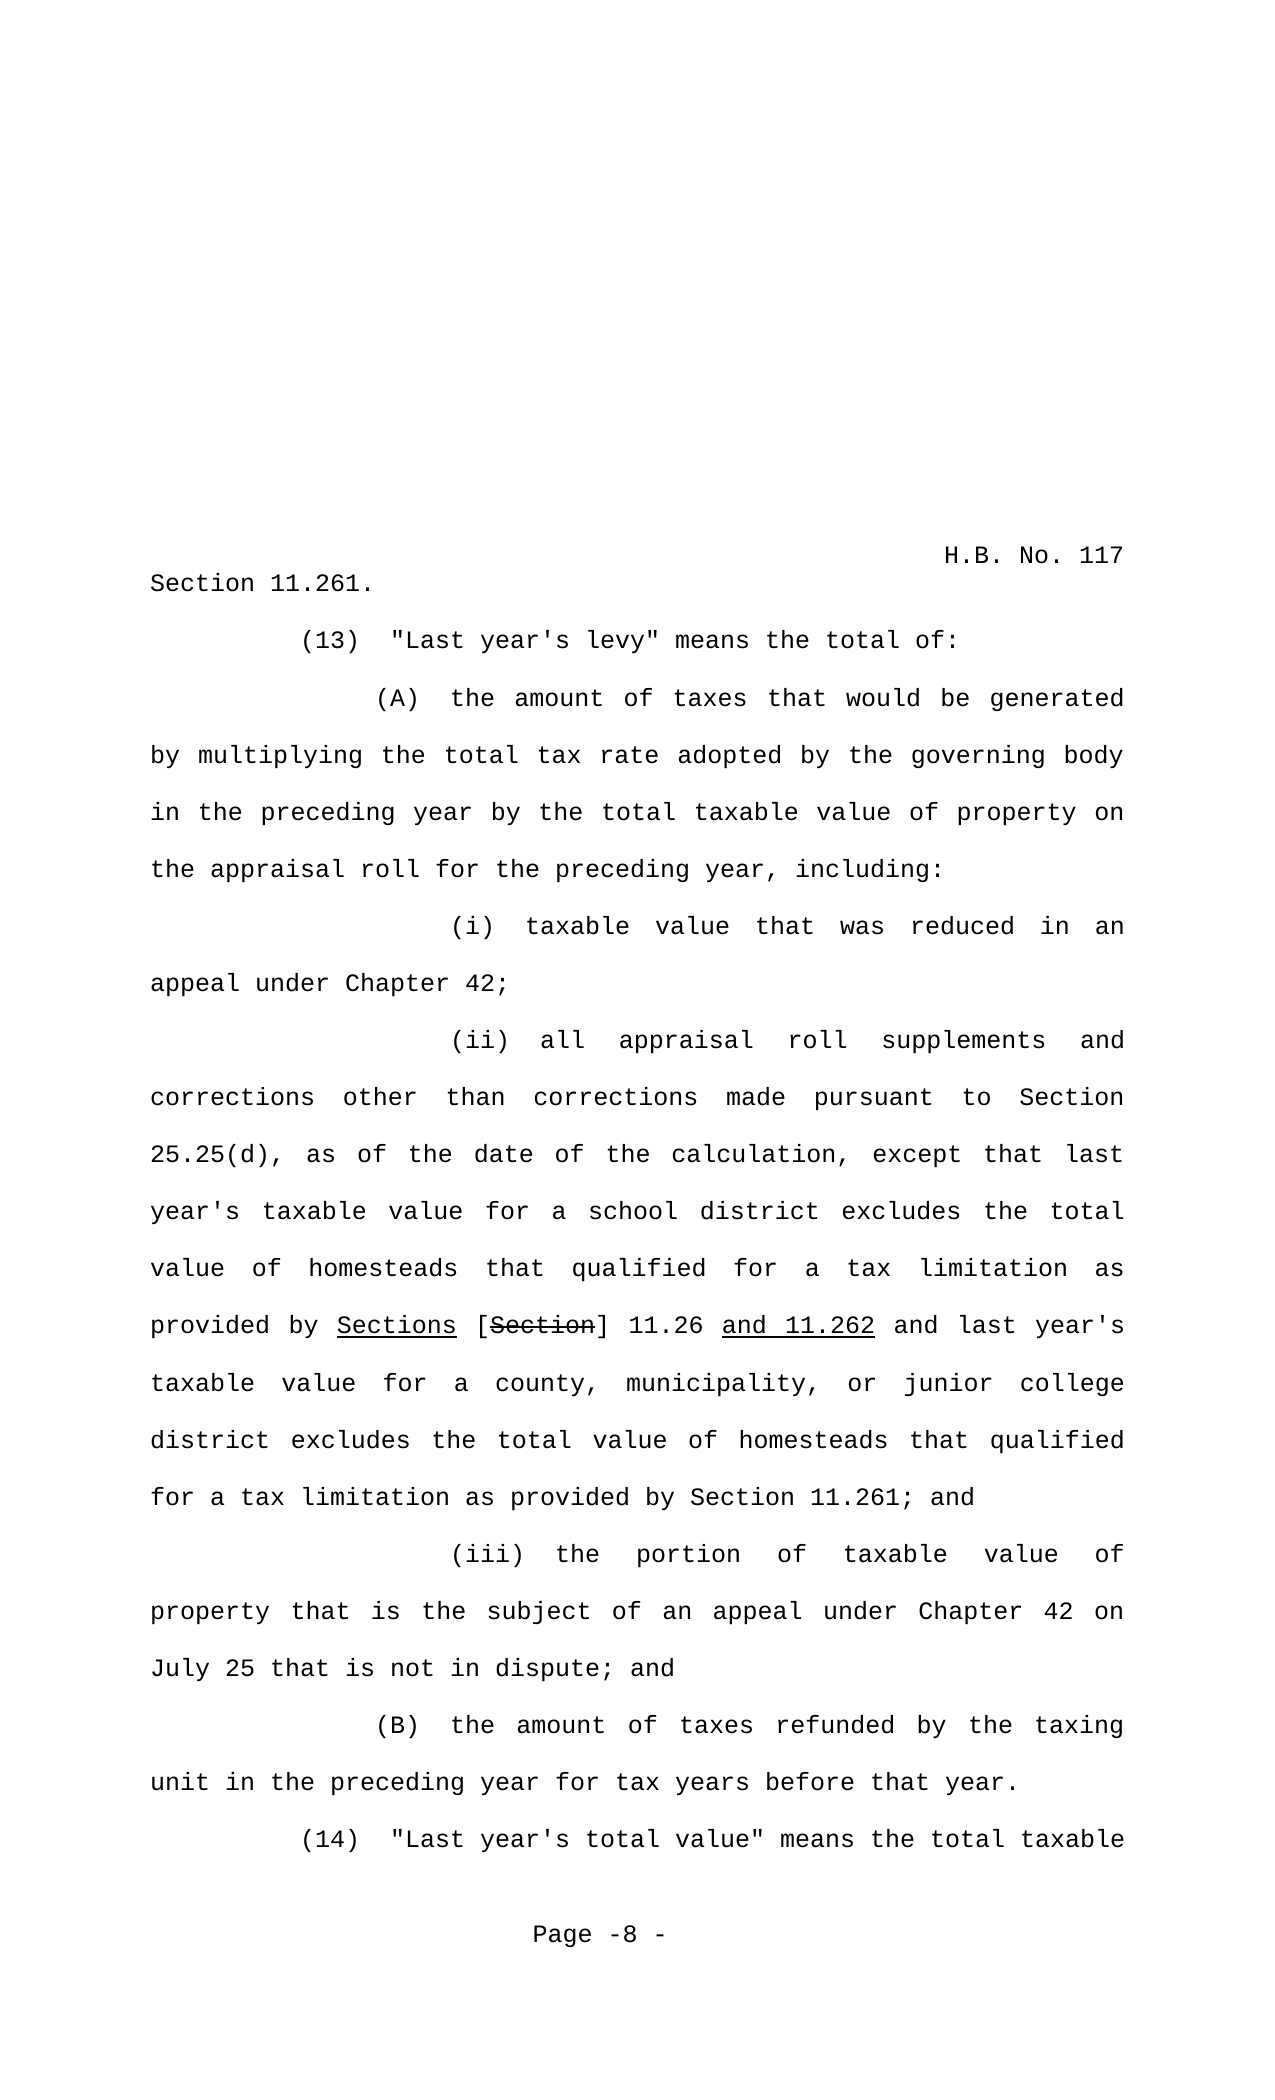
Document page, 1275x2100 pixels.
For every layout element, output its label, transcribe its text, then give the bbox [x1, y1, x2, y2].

text (A) the amount of taxes that would be generated by multiplying the total tax rate adopted by the governing body in the preceding year by the total taxable value of property on the appraisal roll for the preceding year, including: [150, 685, 1125, 885]
text (iii) the portion of taxable value of property that is the subject of an appeal under Chapter 42 on July 25 that is not in dispute; and [150, 1541, 1125, 1684]
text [150, 571, 1125, 599]
text (i) taxable value that was reduced in an appeal under Chapter 42; [150, 913, 1125, 999]
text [150, 1827, 1125, 1855]
text (B) the amount of taxes refunded by the taxing unit in the preceding year for tax years before that year. [150, 1712, 1125, 1798]
text (ii) all appraisal roll supplements and corrections other than corrections made pursuant to Section 25.25(d), as of the date of the calculation, except that last year's taxable value for a school district excludes the total value of homesteads that qualified for a tax limitation as provided by Sections [Section] 11.26 and 11.262 and last year's taxable value for a county, municipality, or junior college district excludes the total value of homesteads that qualified for a tax limitation as provided by Section 11.261; and [150, 1027, 1125, 1513]
text (13) "Last year's levy" means the total of: [150, 628, 1125, 656]
